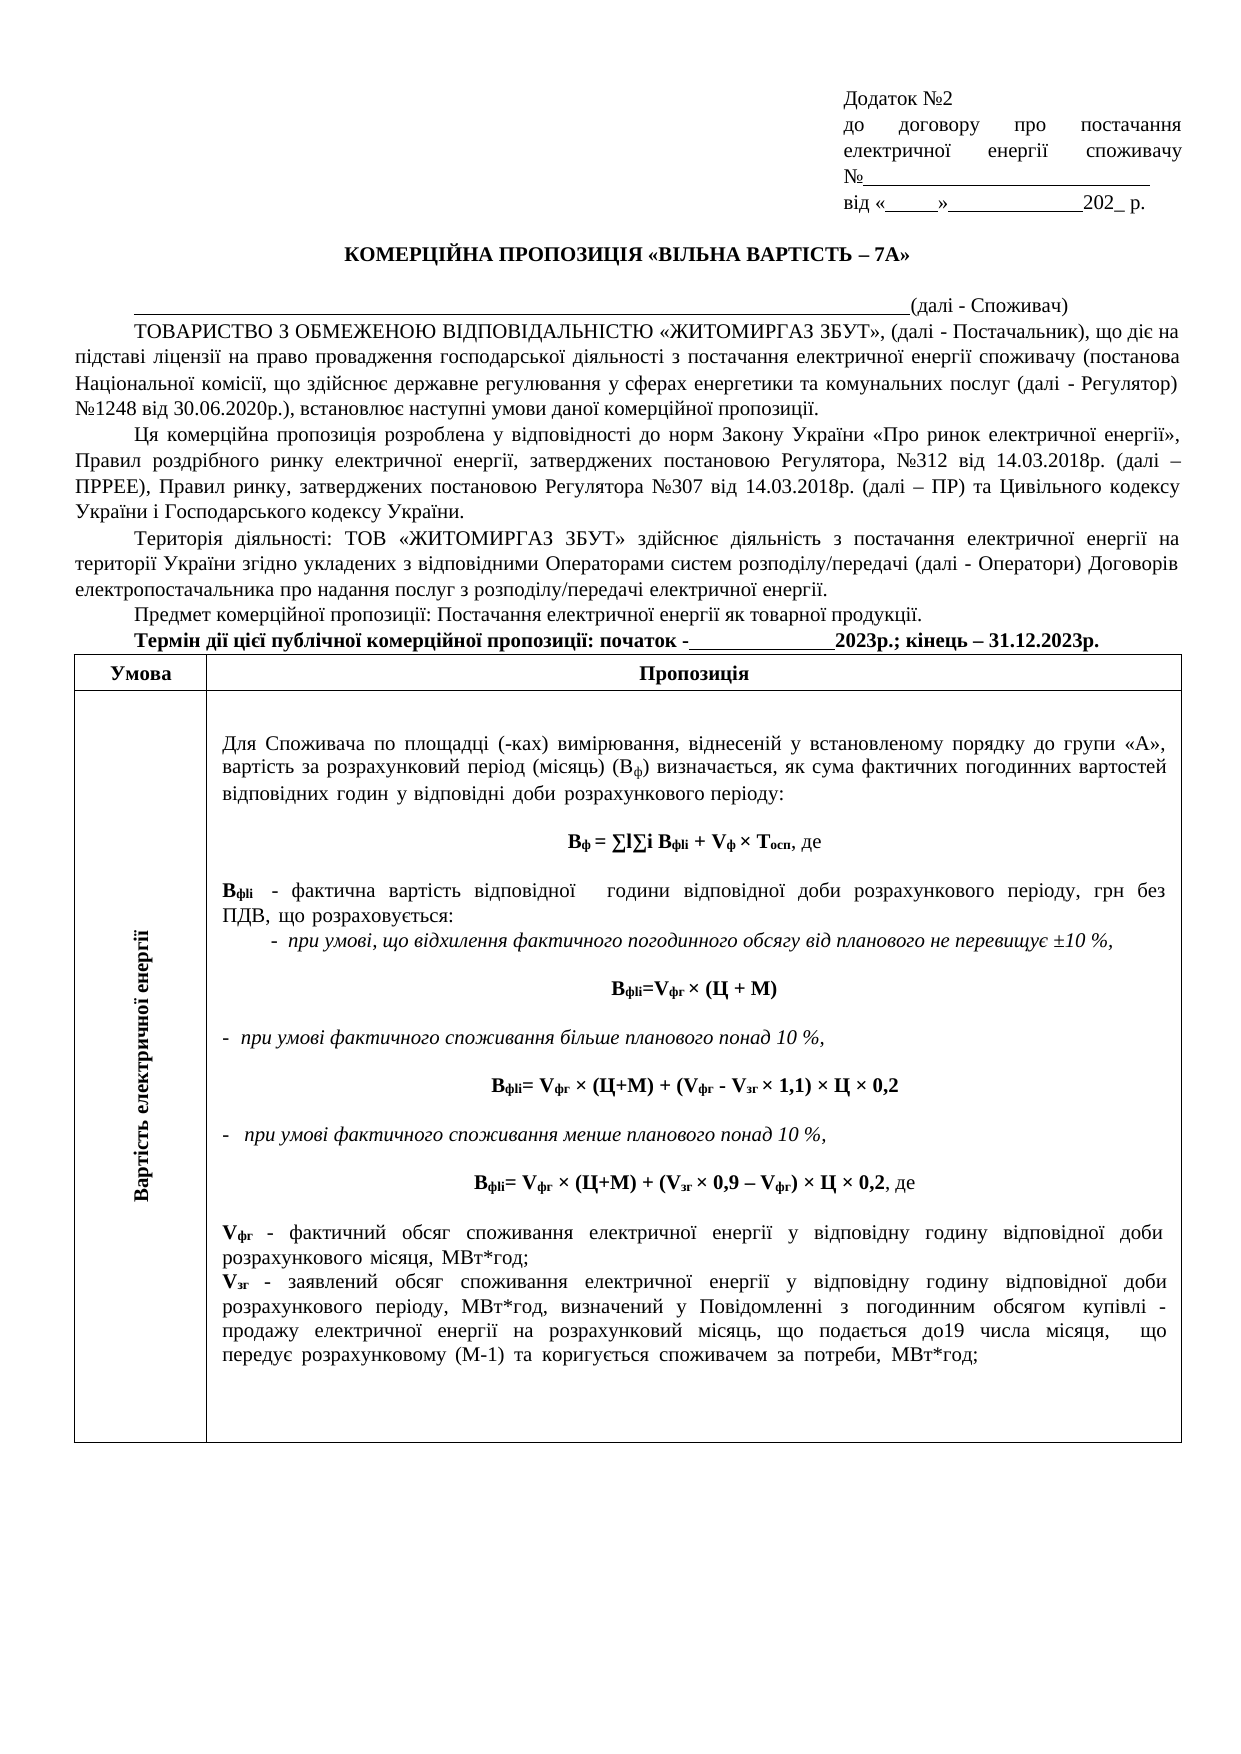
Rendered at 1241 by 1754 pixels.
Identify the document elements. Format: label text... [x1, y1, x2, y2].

subtitle Термін дії цієї публічної комерційної пропозиції: початок - 2023р.; кінець – 31.12.2023р. [134, 628, 1194, 652]
text №1248 від 30.06.2020р.), встановлює наступні умови даної комерційної пропозиції. [75, 396, 1194, 420]
table_header Умова [75, 655, 206, 690]
text ТОВАРИСТВО З ОБМЕЖЕНОЮ ВІДПОВІДАЛЬНІСТЮ «ЖИТОМИРГАЗ ЗБУТ», (далі - Постачальник), що діє на [134, 319, 1194, 343]
text підставі ліцензії на право провадження господарської діяльності з постачання електричної енергії споживачу (постанова Національної комісії, що здійснює державне регулювання у сферах енергетики та комунальних послуг (далі - Регулятор) [75, 344, 1182, 394]
text Додаток №2 [843, 86, 1194, 110]
text № від « » 202_ р. [843, 164, 1150, 214]
table_cell Вартість електричної енергії [75, 691, 206, 1442]
text Територія діяльності: ТОВ «ЖИТОМИРГАЗ ЗБУТ» здійснює діяльність з постачання електричної енергії на території України згідно укладених з відповідними Операторами систем розподілу/передачі (далі - Оператори) Договорів електропостачальника про надання послуг з розподілу/передачі електричної енергії. [75, 525, 1180, 601]
text Ця комерційна пропозиція розроблена у відповідності до норм Закону України «Про ринок електричної енергії», Правил роздрібного ринку електричної енергії, затверджених постановою Регулятора, №312 від 14.03.2018р. (далі – ПРРЕЕ), Правил ринку, затверджених постановою Регулятора №307 від 14.03.2018р. (далі – ПР) та Цивільного кодексу України і Господарського кодексу України. [75, 422, 1181, 523]
table_cell Для Споживача по площадці (-ках) вимірювання, віднесеній у встановленому порядку до групи «А», вартість за розрахунковий період (місяць) (Вф) визначається, як сума фактичних погодинних вартостей відповідних годин у відповідні доби розрахункового періоду: Вф = ∑l∑i Вфli + Vф × Тосп, де Вфli - фактична вартість відповідної години відповідної доби розрахункового періоду, грн без ПДВ, що розраховується: - при умові, що відхилення фактичного погодинного обсягу від планового не перевищує ±10 %, Вфli=Vфг × (Ц + М) при умові фактичного споживання більше планового понад 10 %, Вфli= Vфг × (Ц+М) + (Vфг - Vзг × 1,1) × Ц × 0,2 при умові фактичного споживання менше планового понад 10 %, Вфli= Vфг × (Ц+М) + (Vзг × 0,9 – Vфг) × Ц × 0,2, де Vфг - фактичний обсяг споживання електричної енергії у відповідну годину відповідної доби розрахункового місяця, МВт*год; Vзг - заявлений обсяг споживання електричної енергії у відповідну годину відповідної доби розрахункового періоду, МВт*год, визначений у Повідомленні з погодинним обсягом купівлі - продажу електричної енергії на розрахунковий місяць, що подається до19 числа місяця, що передує розрахунковому (М-1) та коригується споживачем за потреби, МВт*год; [207, 691, 1181, 1442]
text (далі - Споживач) [134, 293, 1194, 317]
subtitle КОМЕРЦІЙНА ПРОПОЗИЦІЯ «ВІЛЬНА ВАРТІСТЬ – 7А» [343, 242, 911, 266]
text Предмет комерційної пропозиції: Постачання електричної енергії як товарної продукції. [134, 603, 1194, 626]
text до договору про постачання електричної енергії споживачу [843, 112, 1183, 162]
table_header Пропозиція [207, 655, 1181, 690]
